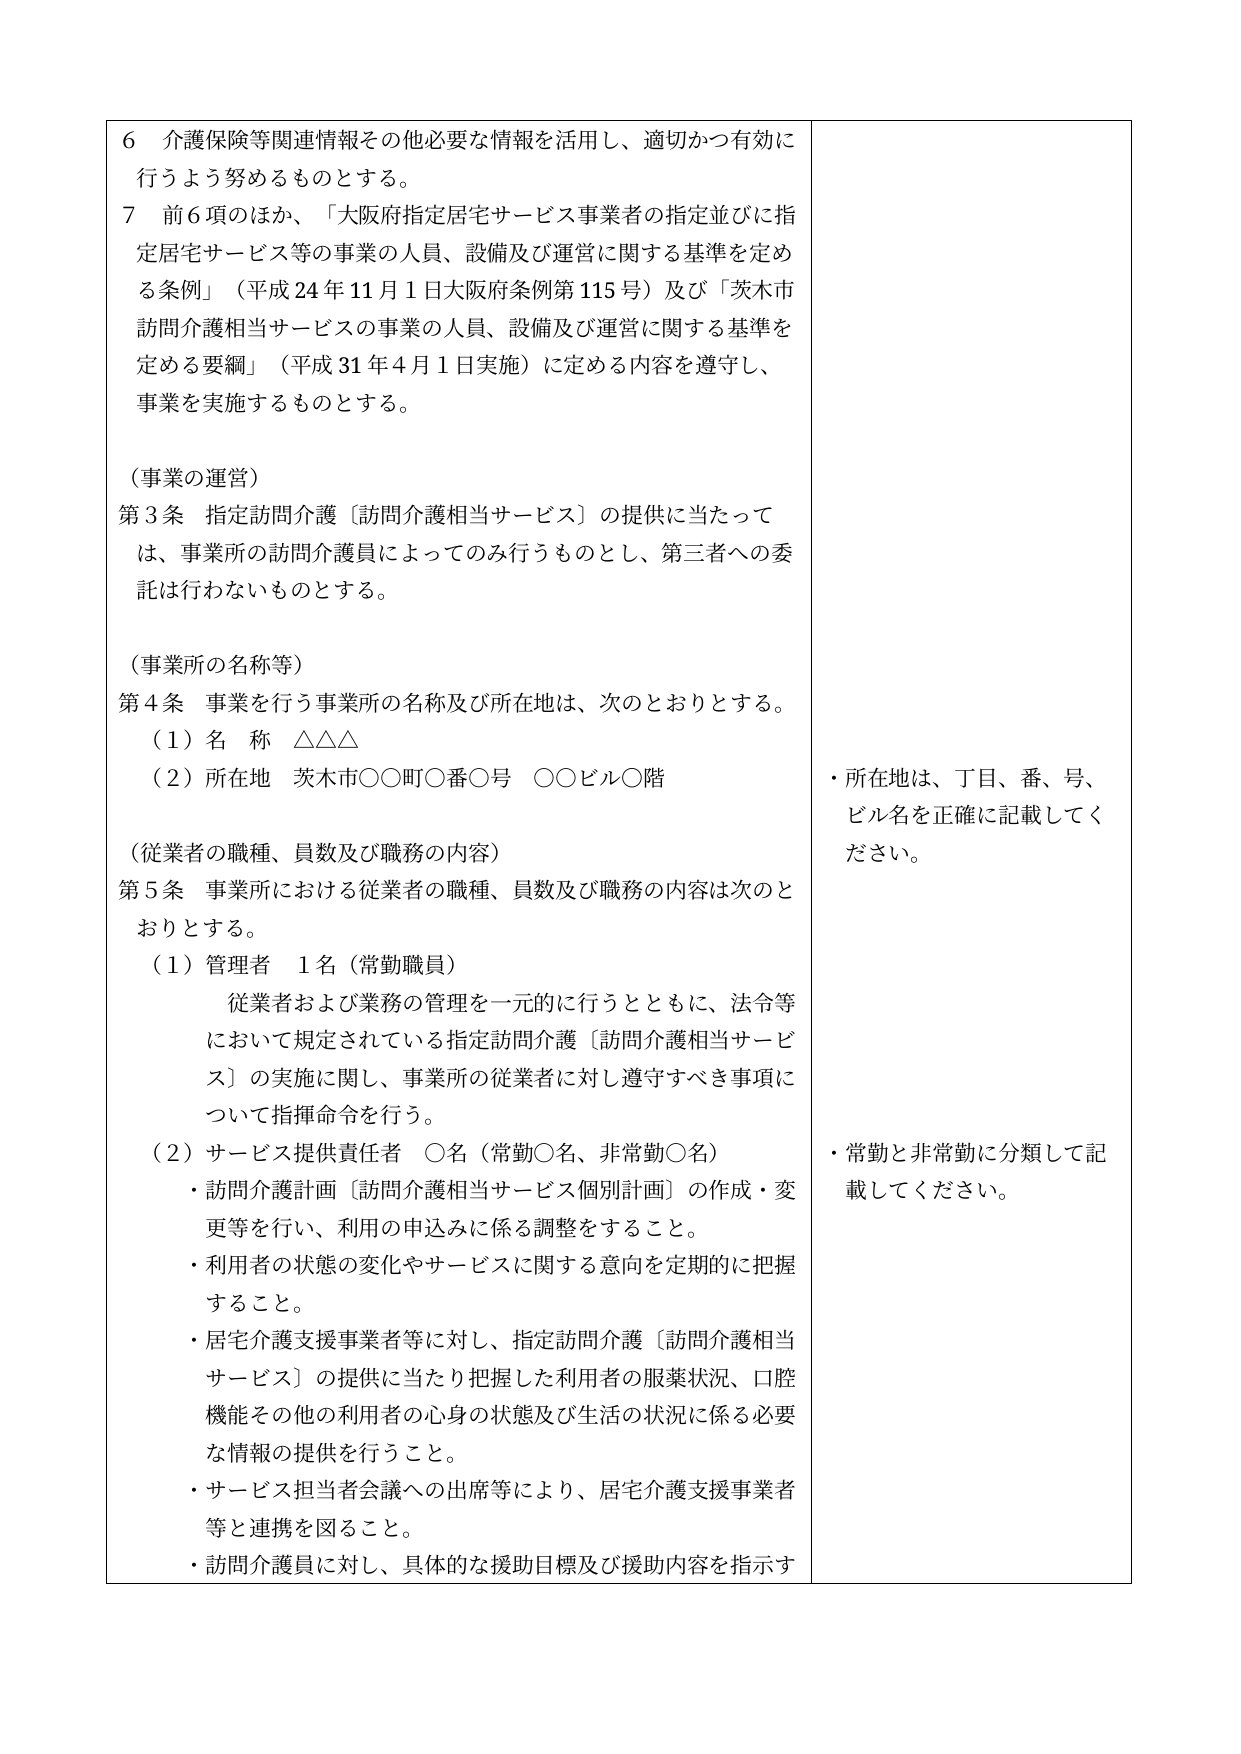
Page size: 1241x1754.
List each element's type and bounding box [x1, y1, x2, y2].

table_cell [107, 121, 811, 1583]
table_cell [812, 121, 1131, 1583]
